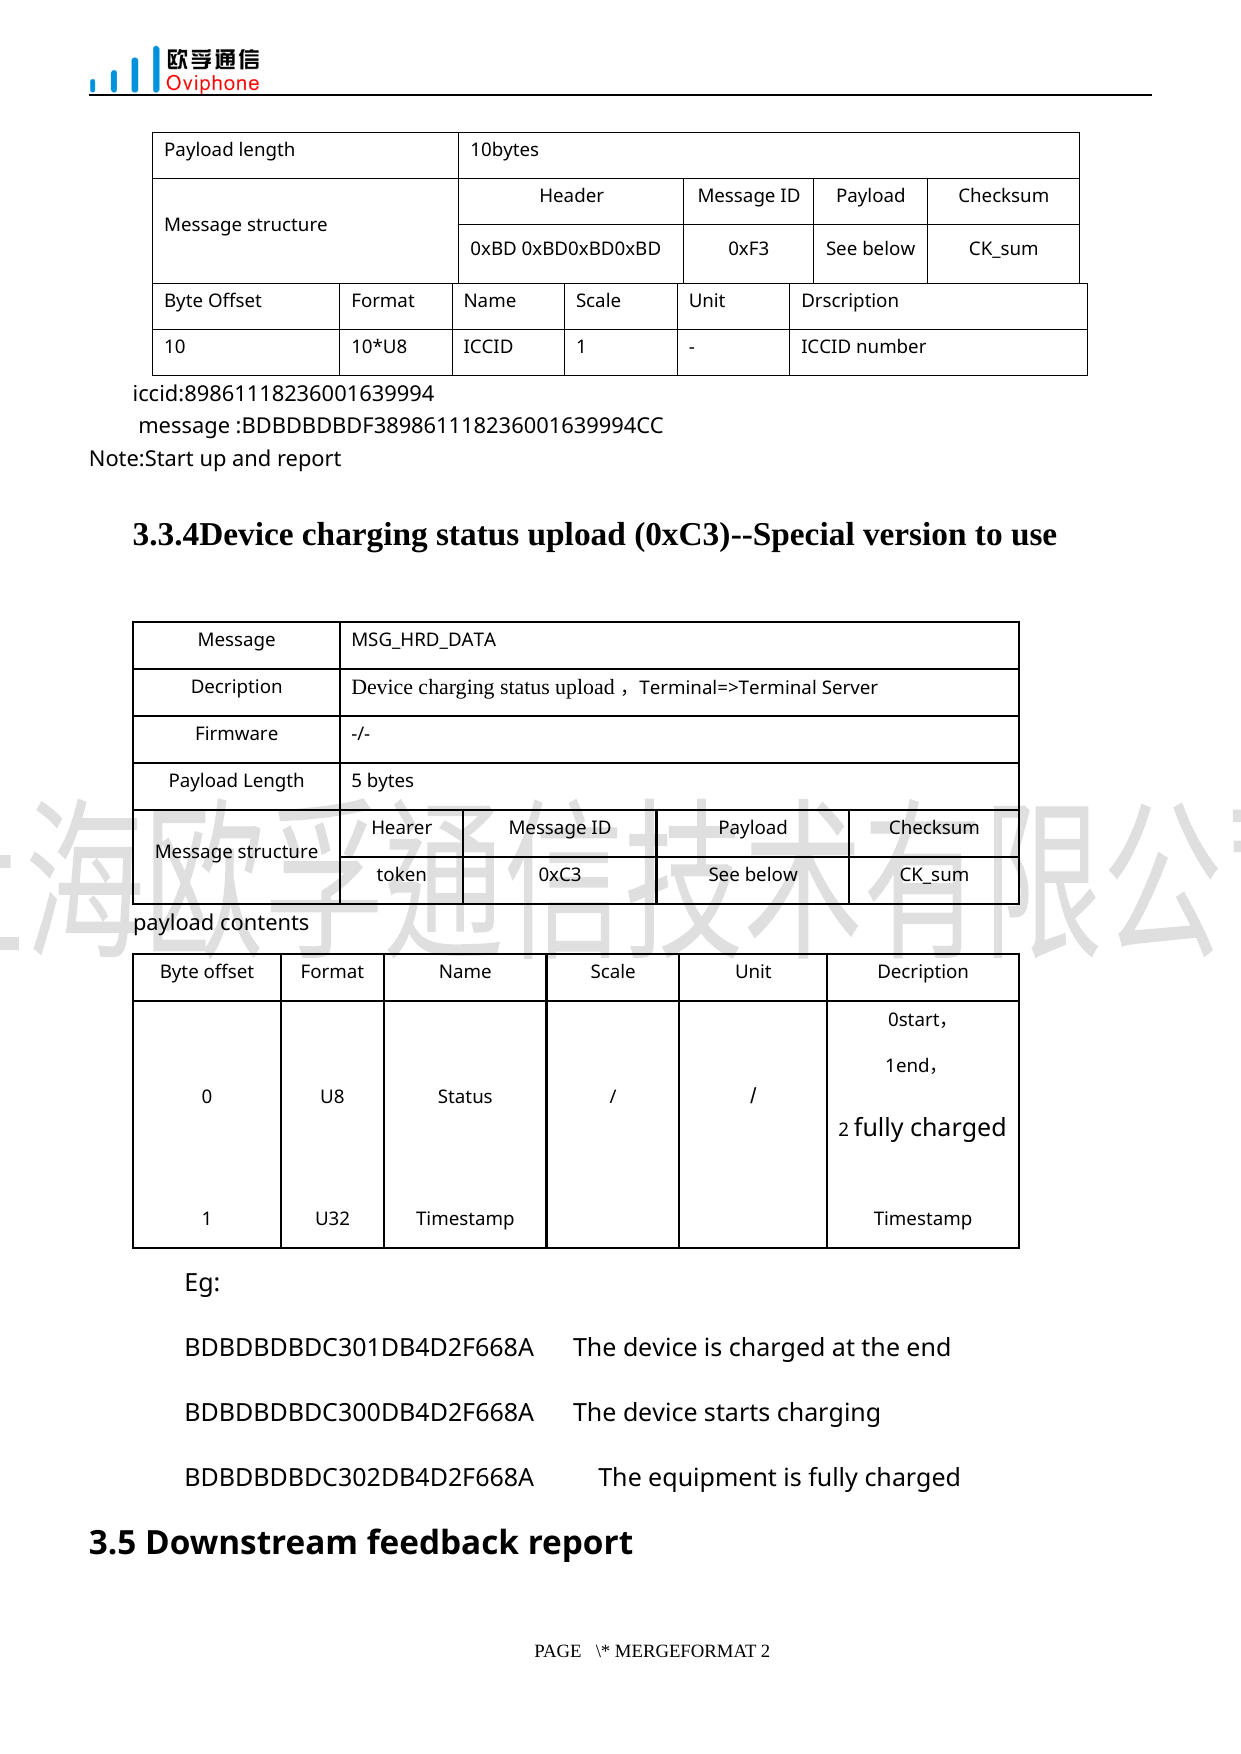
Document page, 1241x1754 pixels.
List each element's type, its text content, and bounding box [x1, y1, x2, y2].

table_header Decription [828, 955, 1018, 1000]
table_cell CK_sum [850, 858, 1018, 903]
table_cell Status [385, 1002, 545, 1202]
table_cell Unit [678, 284, 789, 329]
table_cell / [680, 1002, 826, 1202]
table_cell Checksum [850, 811, 1018, 856]
table_cell Drscription [790, 284, 1087, 329]
table_cell See below [658, 858, 848, 903]
table_cell 10 [153, 330, 339, 375]
table_cell Payload [814, 179, 927, 224]
table_header Message [134, 623, 339, 668]
table_cell Message ID [464, 811, 655, 856]
table_cell Message ID [684, 179, 813, 224]
table_cell Message structure [134, 811, 339, 903]
table_cell Payload Length [134, 764, 339, 809]
table_header Format [282, 955, 383, 1000]
table_cell Payload [658, 811, 848, 856]
text iccid:89861118236001639994 [89, 376, 1152, 409]
table_cell 5 bytes [341, 764, 1018, 809]
table_cell - [678, 330, 789, 375]
table_cell [680, 1202, 826, 1247]
table_cell U8 [282, 1002, 383, 1202]
table_cell ICCID [453, 330, 564, 375]
table_cell 10bytes [459, 133, 1079, 178]
table_cell Byte Offset [153, 284, 339, 329]
table_cell 0start， 1end， 2 fully charged [828, 1002, 1018, 1202]
table_cell [548, 1202, 678, 1247]
table_cell 0xBD 0xBD0xBD0xBD [459, 225, 683, 283]
text BDBDBDBDC302DB4D2F668A The equipment is fully charged [89, 1444, 1152, 1509]
table_cell See below [814, 225, 927, 283]
table_cell 10*U8 [340, 330, 452, 375]
table_cell / [548, 1002, 678, 1202]
table_cell Timestamp [385, 1202, 545, 1247]
table_cell token [341, 858, 462, 903]
table_header Unit [680, 955, 826, 1000]
table_cell Header [459, 179, 683, 224]
table_header Byte offset [134, 955, 280, 1000]
table_cell U32 [282, 1202, 383, 1247]
picture [88, 41, 265, 95]
table_cell Payload length [153, 133, 458, 178]
table_header Scale [548, 955, 678, 1000]
text message :BDBDBDBDF389861118236001639994CC [89, 409, 1152, 441]
text BDBDBDBDC301DB4D2F668A The device is charged at the end [89, 1314, 1152, 1379]
list payload contents [133, 905, 1152, 938]
text Eg: [89, 1249, 1152, 1314]
subtitle 3.3.4Device charging status upload (0xC3)--Special version to use [89, 501, 1152, 566]
table_cell CK_sum [928, 225, 1079, 283]
table_cell Timestamp [828, 1202, 1018, 1247]
table_cell -/- [341, 717, 1018, 762]
table_cell 1 [134, 1202, 280, 1247]
table_cell Message structure [153, 179, 458, 283]
text 3.5 Downstream feedback report [89, 1509, 1152, 1574]
text BDBDBDBDC300DB4D2F668A The device starts charging [89, 1379, 1152, 1444]
table_cell Hearer [341, 811, 462, 856]
table_cell 1 [565, 330, 677, 375]
table_header MSG_HRD_DATA [341, 623, 1018, 668]
table_cell 0 [134, 1002, 280, 1202]
table_cell 0xF3 [684, 225, 813, 283]
text Note:Start up and report [89, 441, 1152, 474]
table_cell Name [453, 284, 564, 329]
table_cell Scale [565, 284, 677, 329]
table_header Name [385, 955, 545, 1000]
table_cell Device charging status upload ，Terminal=>Terminal Server [341, 670, 1018, 715]
table_cell ICCID number [790, 330, 1087, 375]
table_cell Checksum [928, 179, 1079, 224]
table_cell Decription [134, 670, 339, 715]
table_cell 0xC3 [464, 858, 655, 903]
table_cell Firmware [134, 717, 339, 762]
table_cell Format [340, 284, 452, 329]
